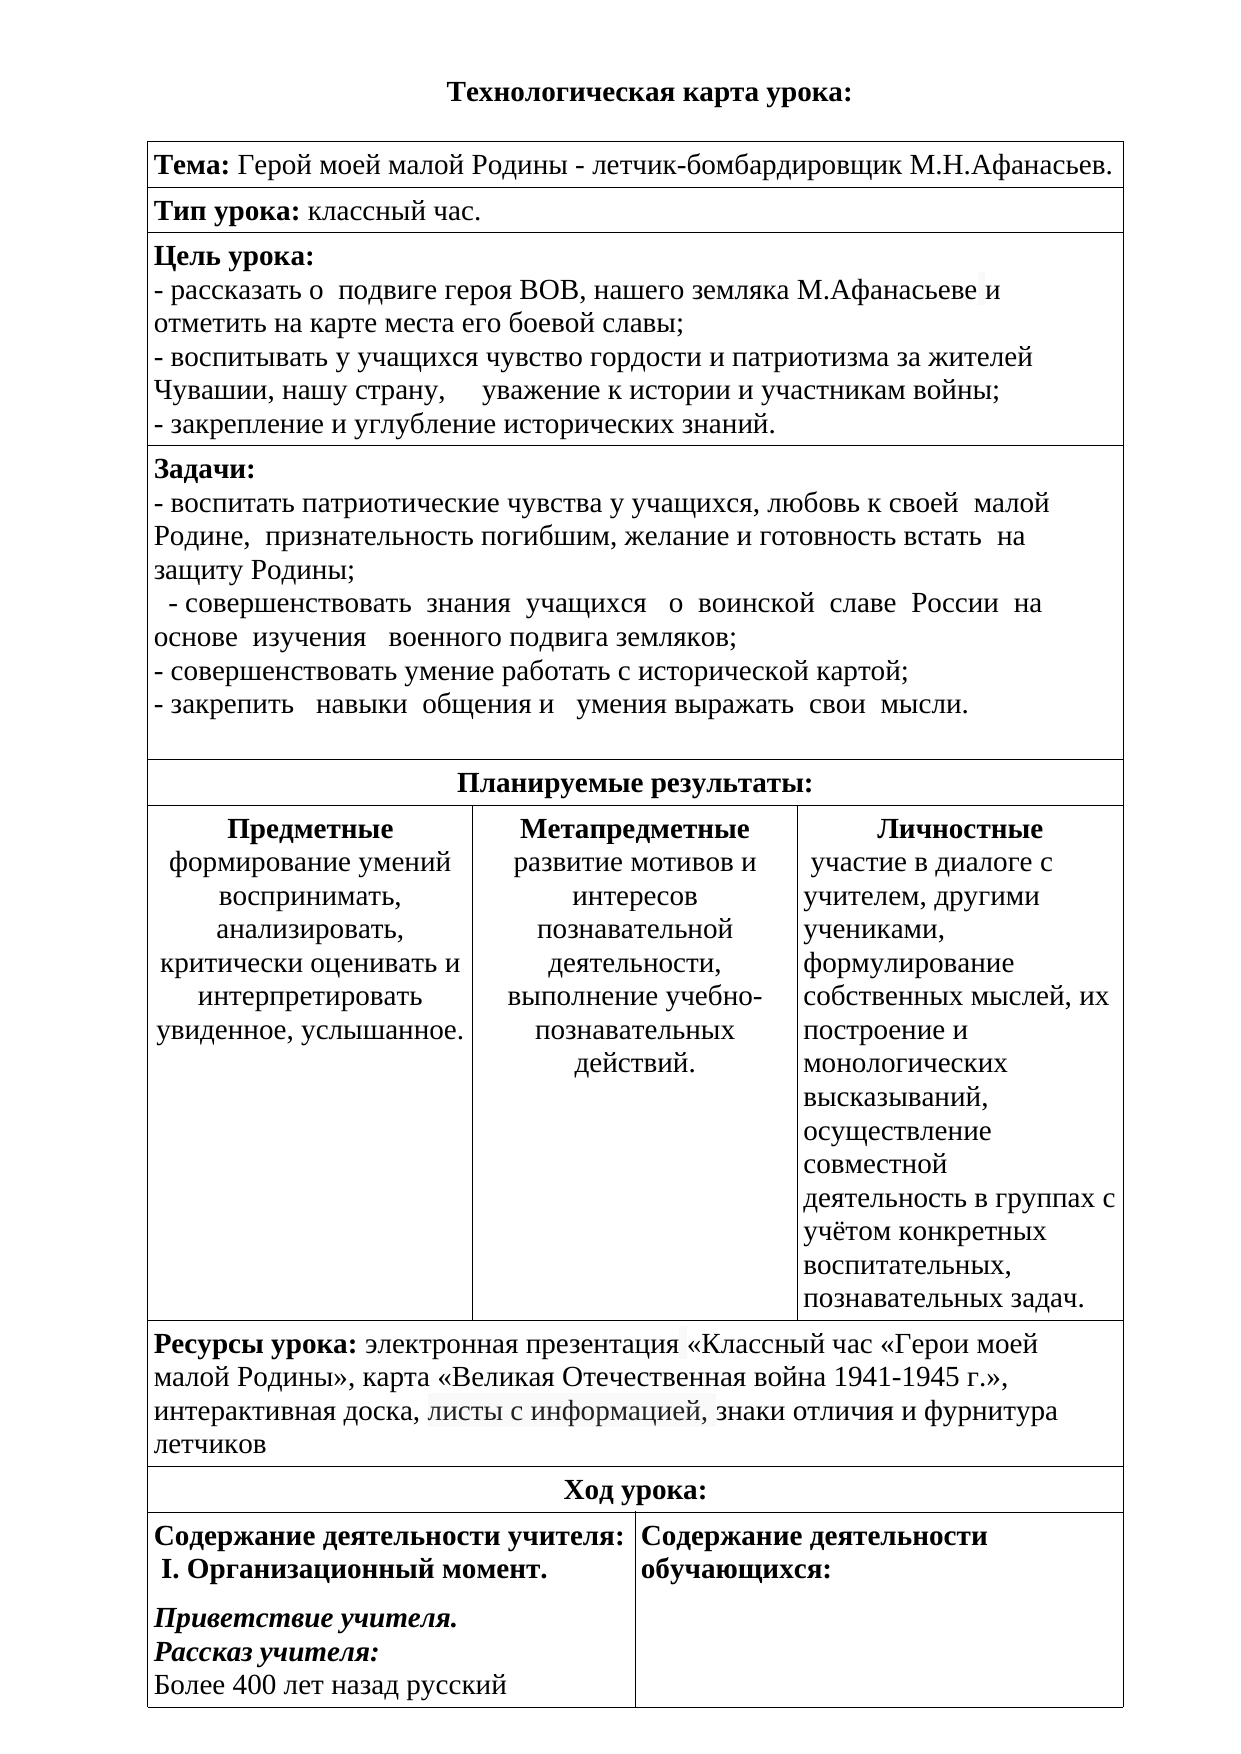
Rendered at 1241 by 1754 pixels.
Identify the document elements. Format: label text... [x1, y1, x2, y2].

table_cell Планируемые результаты: [148, 760, 1123, 804]
table_cell Тип урока: классный час. [148, 188, 1123, 232]
text Технологическая карта урока: [148, 74, 1152, 107]
table_header Тема: Герой моей малой Родины - летчик-бомбардировщик М.Н.Афанасьев. [148, 142, 1123, 186]
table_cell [148, 1513, 635, 1707]
table_cell Предметные формирование умений воспринимать, анализировать, критически оценивать и интерпретировать увиденное, услышанное. [148, 806, 472, 1320]
table_cell Задачи: - воспитать патриотические чувства у учащихся, любовь к своей малой Родине, признательность погибшим, желание и готовность встать на защиту Родины; - совершенствовать знания учащихся о воинской славе России на основе изучения военного подвига земляков; - совершенствовать умение работать с исторической картой; - закрепить навыки общения и умения выражать свои мысли. [148, 446, 1123, 759]
table_cell Ресурсы урока: электронная презентация «Классный час «Герои моей малой Родины», карта «Великая Отечественная война 1941-1945 г.», интерактивная доска, листы с информацией, знаки отличия и фурнитура летчиков [148, 1321, 1123, 1466]
table_cell Ход урока: [148, 1467, 1123, 1511]
table_cell Личностные участие в диалоге с учителем, другими учениками, формулирование собственных мыслей, их построение и монологических высказываний, осуществление совместной деятельность в группах с учётом конкретных воспитательных, познавательных задач. [798, 806, 1123, 1320]
table_cell Метапредметные развитие мотивов и интересов познавательной деятельности, выполнение учебно-познавательных действий. [473, 806, 797, 1320]
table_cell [636, 1513, 1123, 1707]
table_cell Цель урока: - рассказать о подвиге героя ВОВ, нашего земляка М.Афанасьеве и отметить на карте места его боевой славы; - воспитывать у учащихся чувство гордости и патриотизма за жителей Чувашии, нашу страну, уважение к истории и участникам войны; - закрепление и углубление исторических знаний. [148, 233, 1123, 445]
